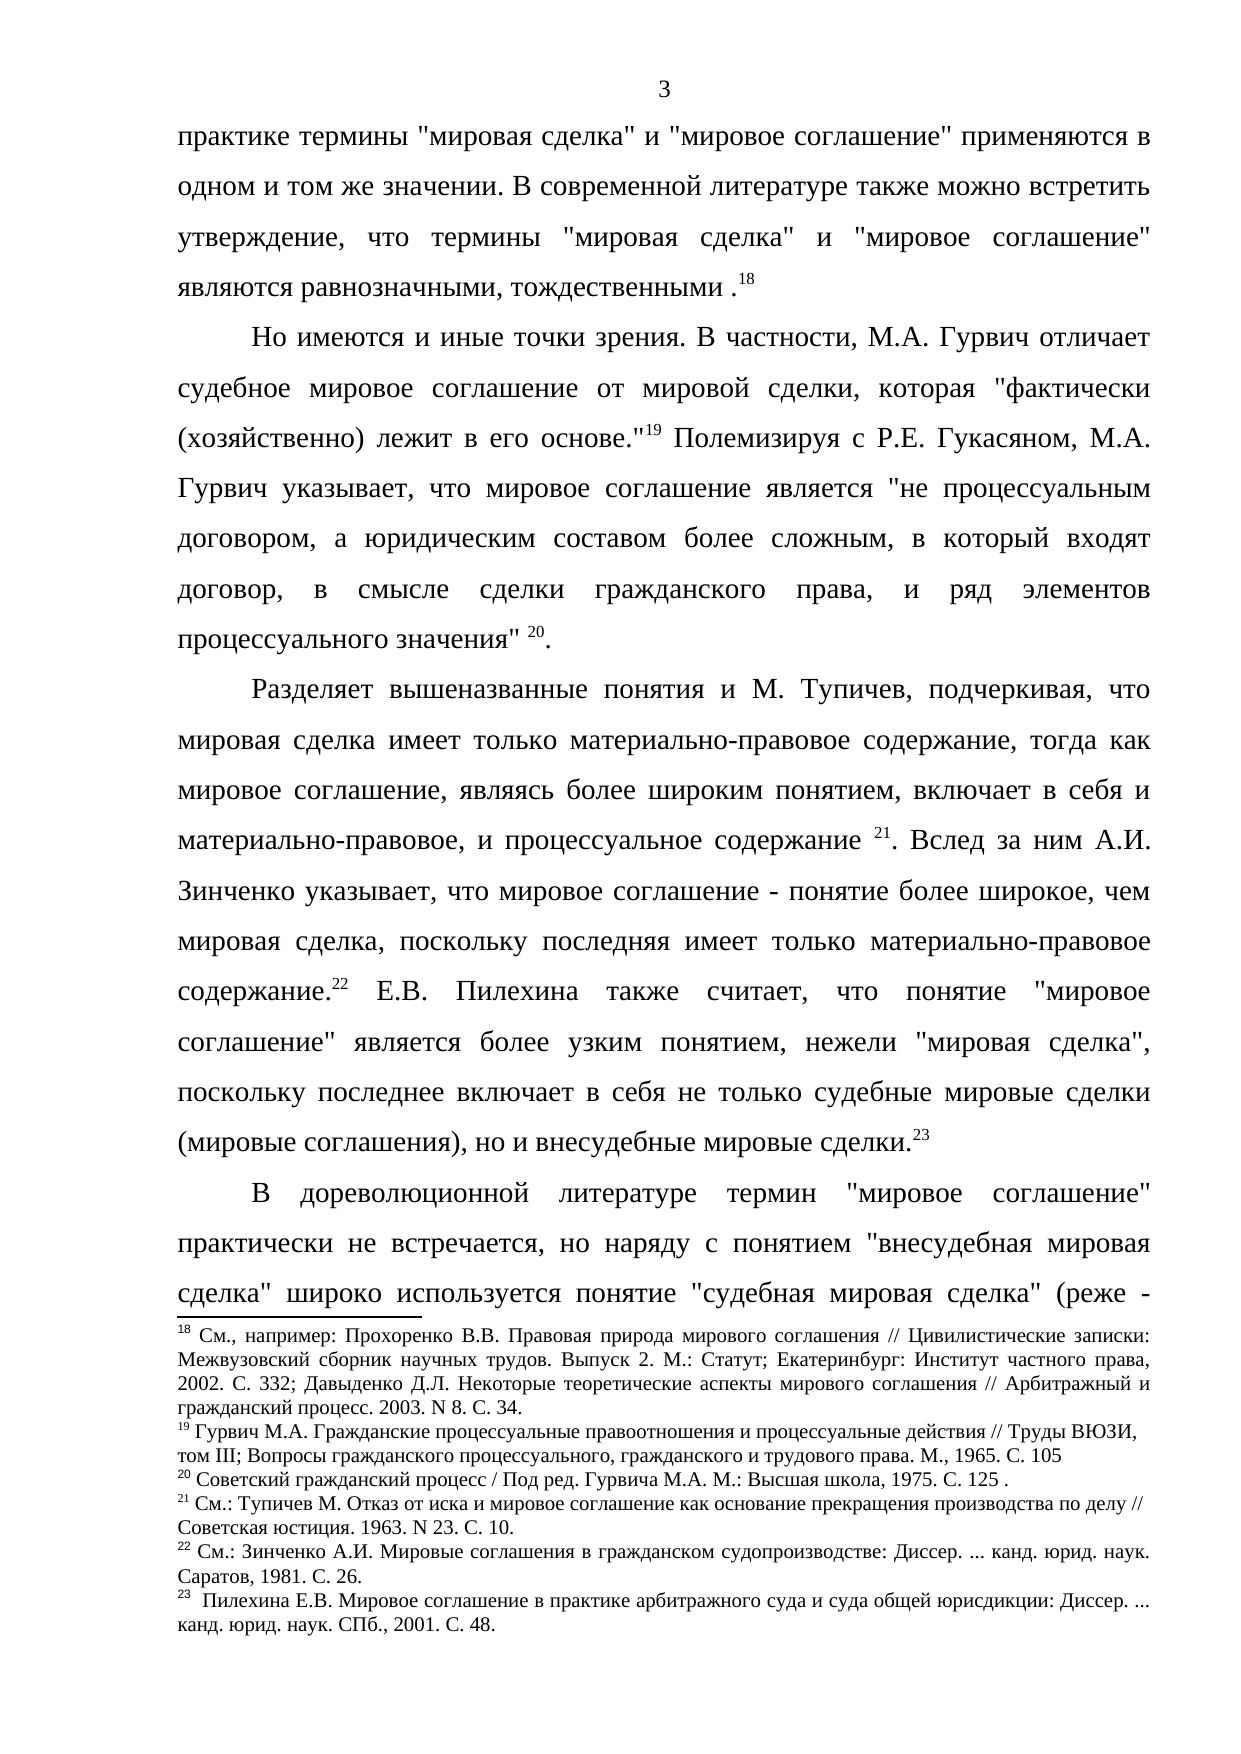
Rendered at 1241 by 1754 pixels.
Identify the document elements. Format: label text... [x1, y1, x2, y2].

text Но имеются и иные точки зрения. В частности, М.А. Гурвич отличает судебное мировое соглашение от мировой сделки, которая "фактически (хозяйственно) лежит в его основе." Полемизируя с Р.Е. Гукасяном, М.А. Гурвич указывает, что мировое соглашение является "не процессуальным договором, а юридическим составом более сложным, в который входят договор, в смысле сделки гражданского права, и ряд элементов процессуального значения" . [177, 319, 1152, 655]
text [177, 118, 1152, 303]
text Разделяет вышеназванные понятия и М. Тупичев, подчеркивая, что мировая сделка имеет только материально-правовое содержание, тогда как мировое соглашение, являясь более широким понятием, включает в себя и материально-правовое, и процессуальное содержание . Вслед за ним А.И. Зинченко указывает, что мировое соглашение - понятие более широкое, чем мировая сделка, поскольку последняя имеет только материально-правовое содержание. Е.В. Пилехина также считает, что понятие "мировое соглашение" является более узким понятием, нежели "мировая сделка", поскольку последнее включает в себя не только судебные мировые сделки (мировые соглашения), но и внесудебные мировые сделки. [177, 672, 1152, 1158]
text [177, 1175, 1152, 1309]
